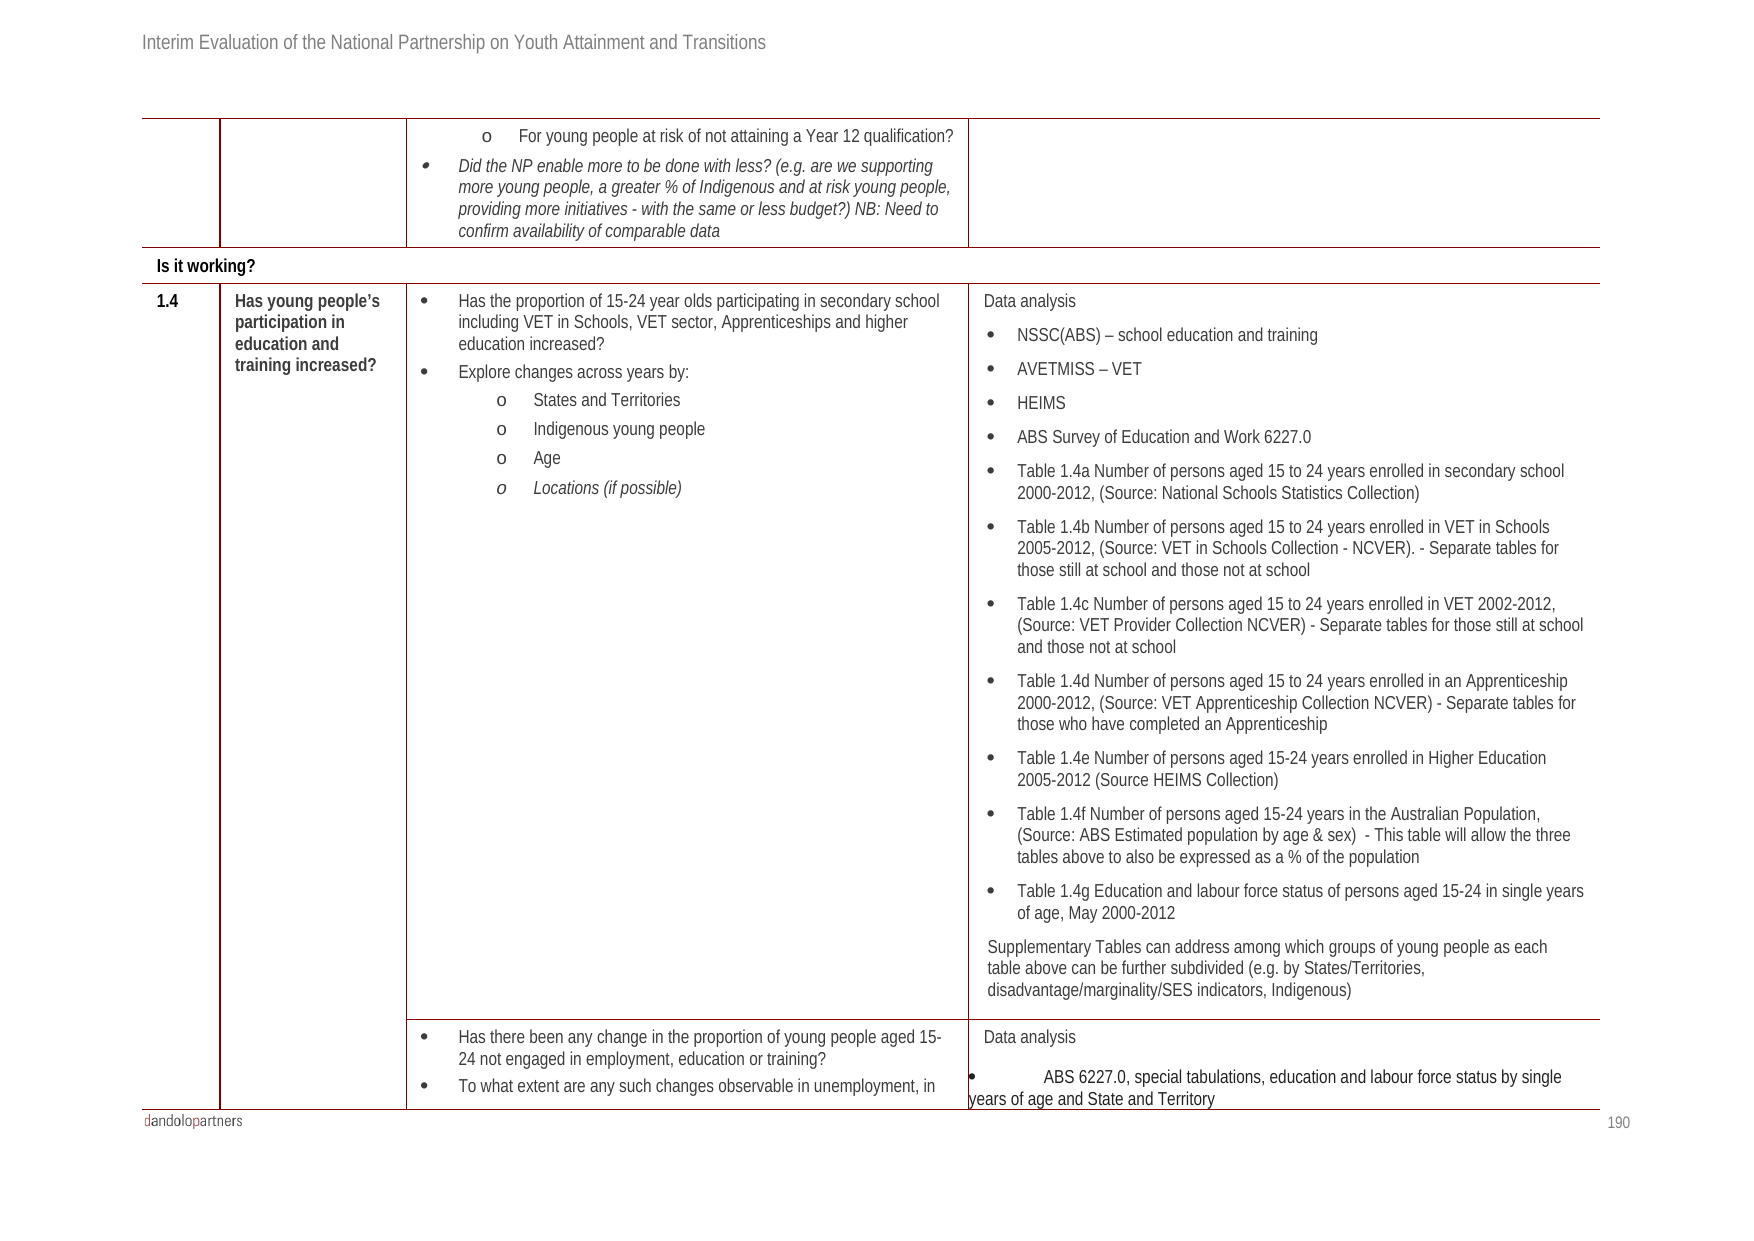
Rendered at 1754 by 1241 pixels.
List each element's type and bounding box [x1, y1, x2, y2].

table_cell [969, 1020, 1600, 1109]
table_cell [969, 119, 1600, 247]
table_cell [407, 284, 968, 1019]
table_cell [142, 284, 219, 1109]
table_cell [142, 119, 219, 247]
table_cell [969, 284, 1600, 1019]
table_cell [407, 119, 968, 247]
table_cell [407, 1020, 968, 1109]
picture [144, 1114, 242, 1129]
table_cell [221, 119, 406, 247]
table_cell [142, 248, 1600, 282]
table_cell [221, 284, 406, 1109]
